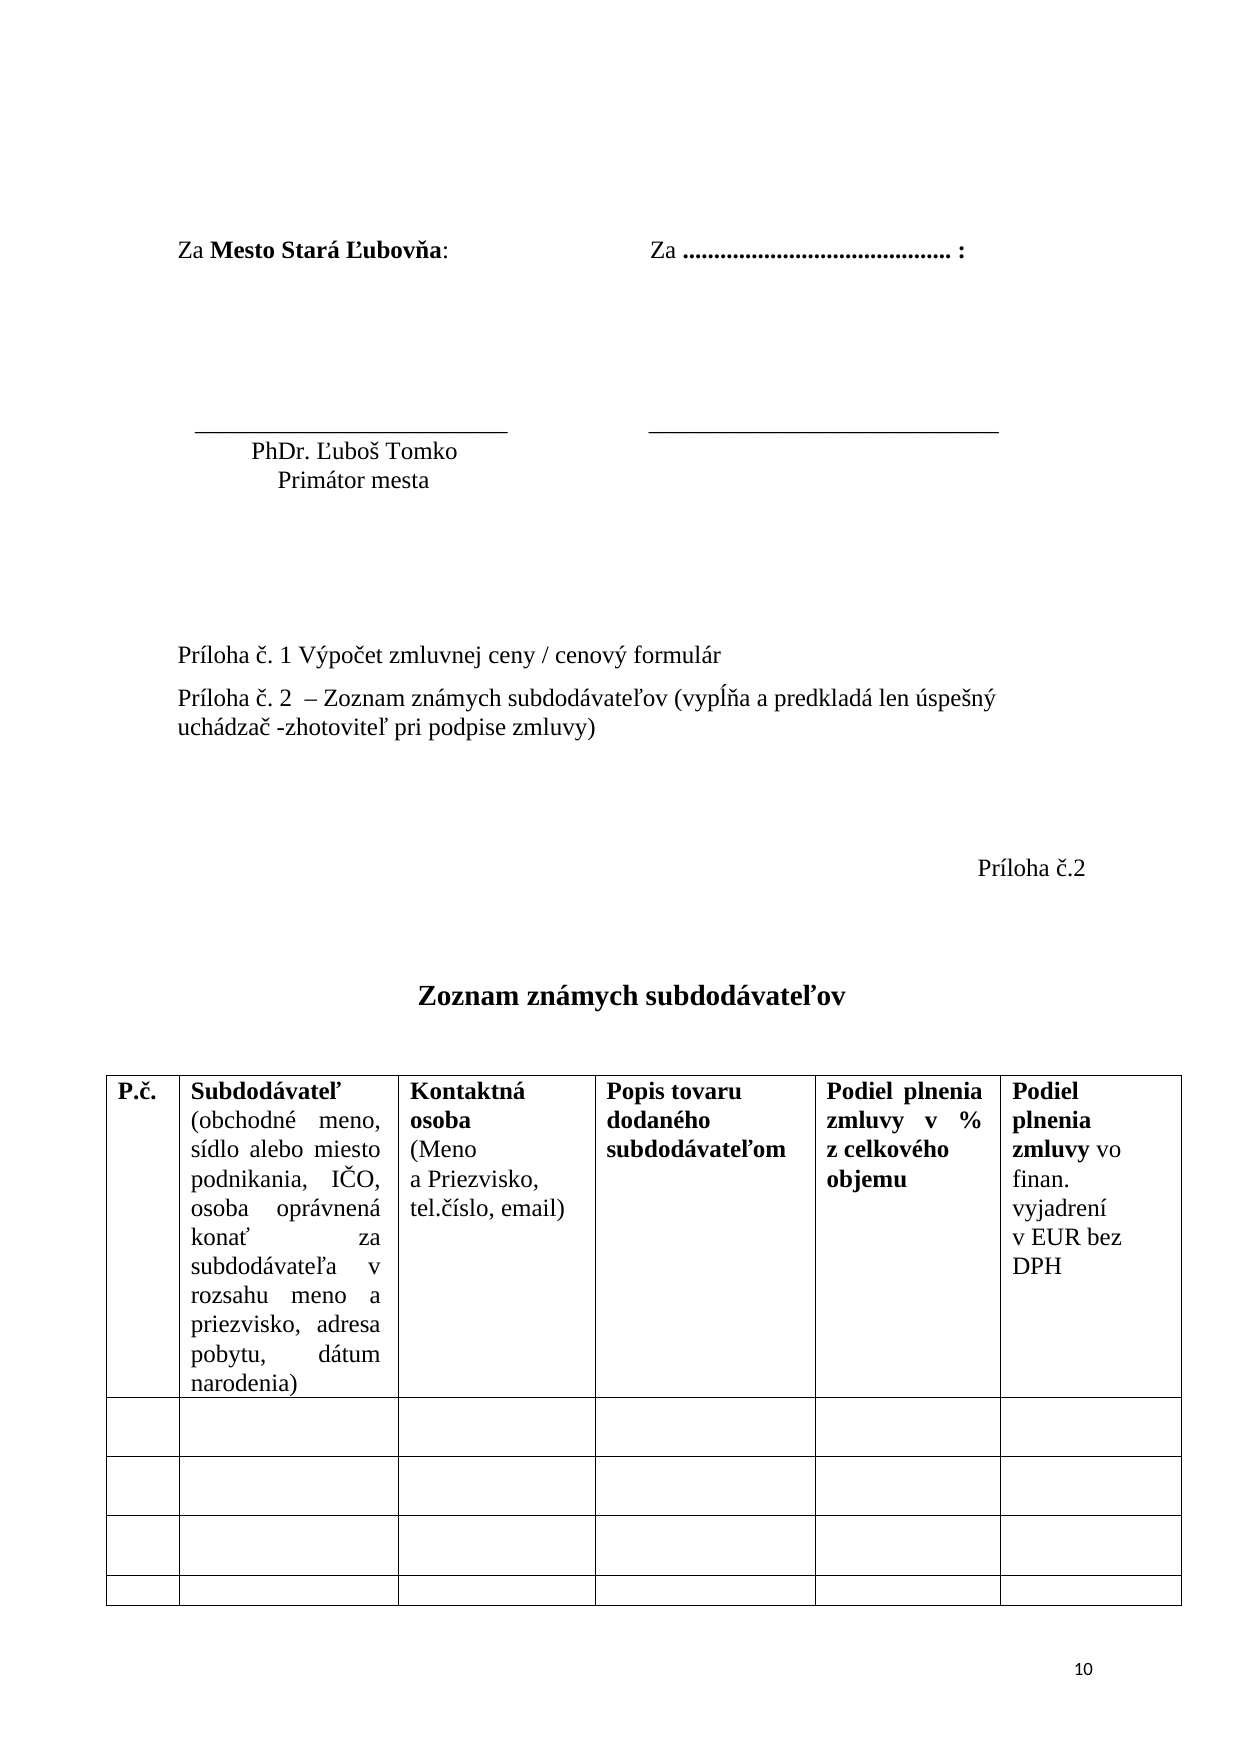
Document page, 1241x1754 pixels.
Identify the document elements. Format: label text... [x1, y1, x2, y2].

table_header P.č. [107, 1076, 179, 1397]
table_cell [596, 1457, 815, 1515]
table_cell [1001, 1398, 1181, 1456]
table_cell [596, 1516, 815, 1575]
table_cell [399, 1576, 595, 1605]
table_cell [107, 1516, 179, 1575]
table_cell [816, 1576, 1000, 1605]
table_header Popis tovaru dodaného subdodávateľom [596, 1076, 815, 1397]
table_cell [816, 1516, 1000, 1575]
text PhDr. Ľuboš Tomko [177, 436, 1092, 465]
table_header Subdodávateľ (obchodné meno, sídlo alebo miesto podnikania, IČO, osoba oprávnená konať za subdodávateľa v rozsahu meno a priezvisko, adresa pobytu, dátum narodenia) [180, 1076, 398, 1397]
table_cell [399, 1398, 595, 1456]
table_header Podiel plnenia zmluvy v % z celkového objemu [816, 1076, 1000, 1397]
text Príloha č. 1 Výpočet zmluvnej ceny / cenový formulár [177, 640, 1092, 668]
table_cell [1001, 1516, 1181, 1575]
table_cell [107, 1398, 179, 1456]
table_cell [399, 1516, 595, 1575]
table_cell [180, 1398, 398, 1456]
table_cell [180, 1457, 398, 1515]
table_cell [180, 1516, 398, 1575]
table_cell [596, 1398, 815, 1456]
text Príloha č. 2 – Zoznam známych subdodávateľov (vypĺňa a predkladá len úspešný uchádzač -zhotoviteľ pri podpise zmluvy) [177, 683, 1092, 741]
table_header Kontaktná osoba (Meno a Priezvisko, tel.číslo, email) [399, 1076, 595, 1397]
table_cell [180, 1576, 398, 1605]
table_cell [107, 1576, 179, 1605]
table_cell [1001, 1576, 1181, 1605]
table_cell [596, 1576, 815, 1605]
table_cell [399, 1457, 595, 1515]
table_cell [816, 1398, 1000, 1456]
text Zoznam známych subdodávateľov [177, 978, 1086, 1012]
table_cell [816, 1457, 1000, 1515]
table_cell [107, 1457, 179, 1515]
text Primátor mesta [177, 465, 1092, 493]
table_header Podiel plnenia zmluvy vo finan. vyjadrení v EUR bez DPH [1001, 1076, 1181, 1397]
text Príloha č.2 [252, 853, 1086, 882]
text _________________________ ____________________________ [177, 407, 1092, 436]
text Za Mesto Stará Ľubovňa: Za ........................................... : [177, 235, 1092, 263]
table_cell [1001, 1457, 1181, 1515]
